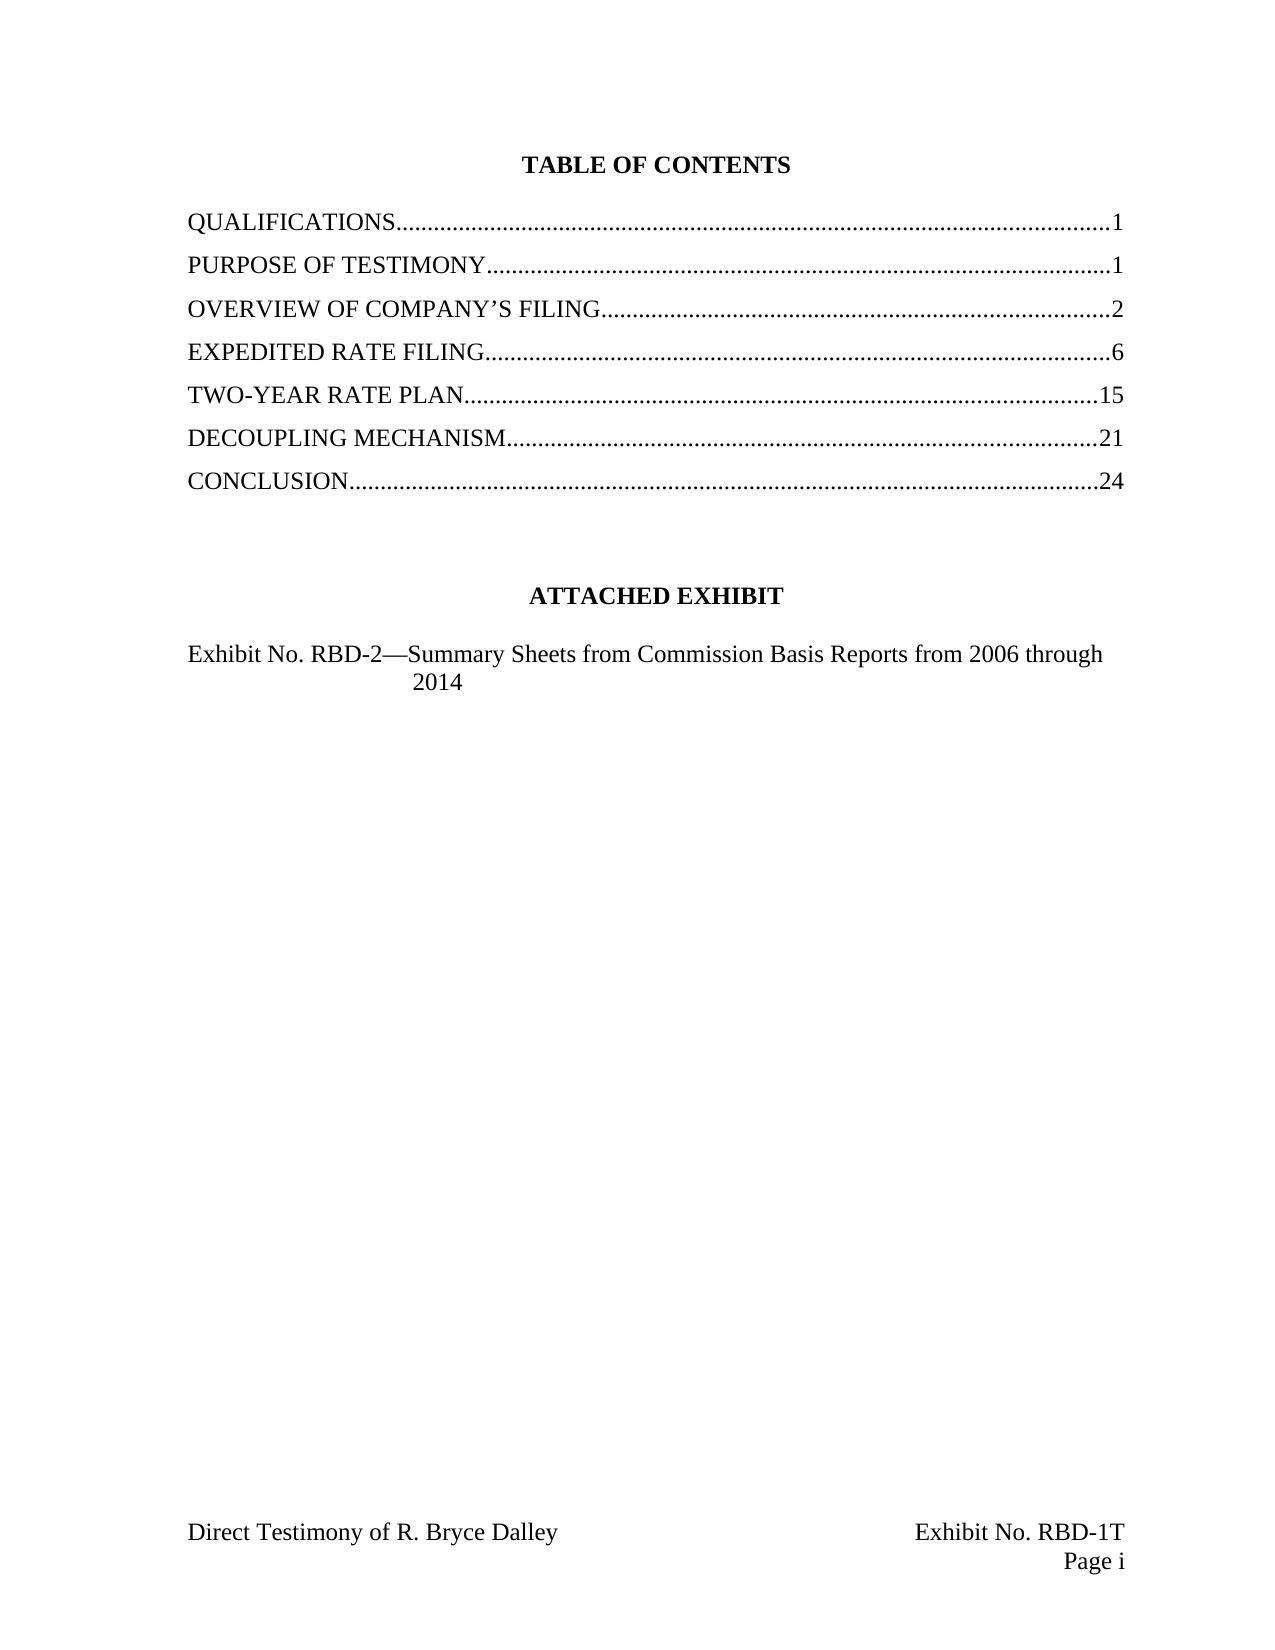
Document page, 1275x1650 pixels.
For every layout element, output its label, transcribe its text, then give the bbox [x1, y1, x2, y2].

text 2014 [337, 667, 1125, 696]
text ATTACHED EXHIBIT [187, 581, 1125, 610]
text Exhibit No. RBD-2—Summary Sheets from Commission Basis Reports from 2006 through [187, 639, 1125, 667]
